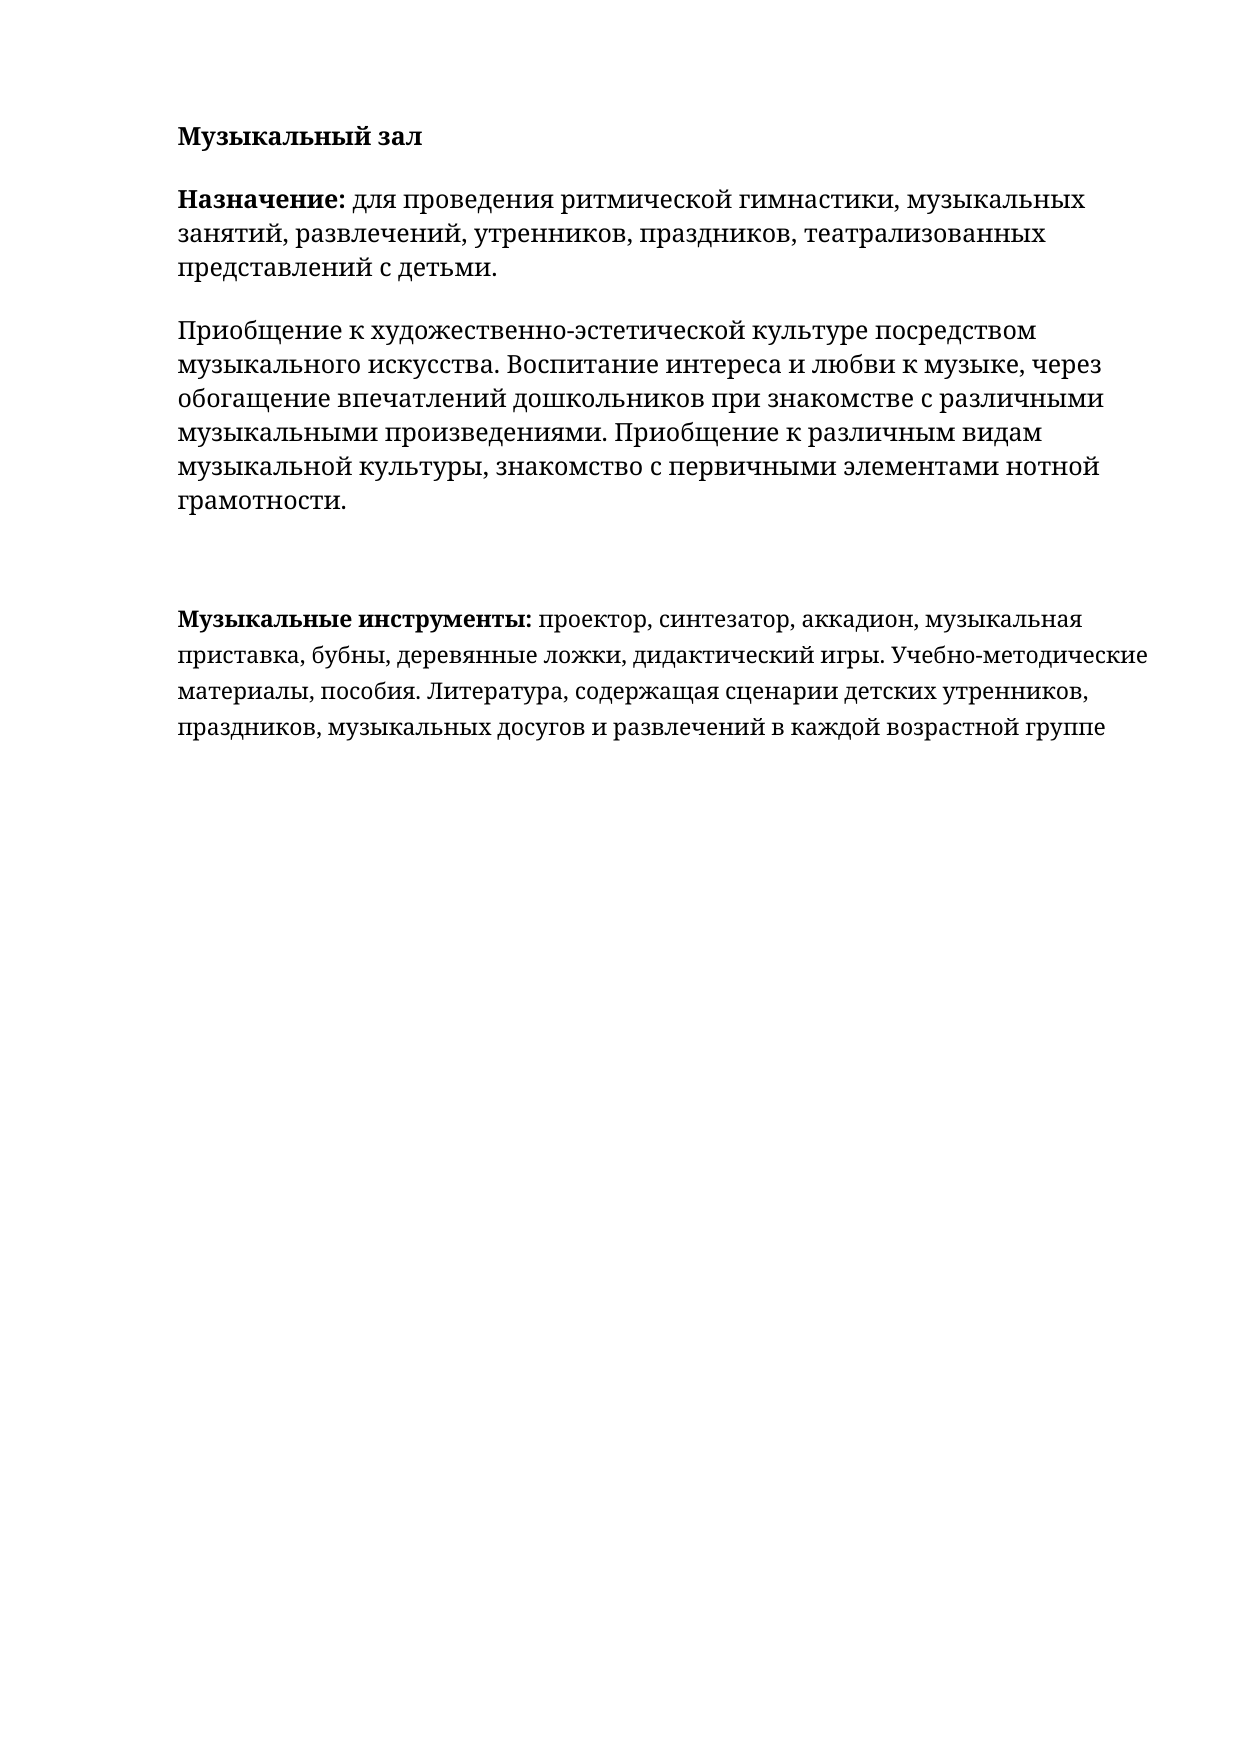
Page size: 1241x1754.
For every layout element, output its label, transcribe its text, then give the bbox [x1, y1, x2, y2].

text Музыкальные инструменты: проектор, синтезатор, аккадион, музыкальная приставка, бубны, деревянные ложки, дидактический игры. Учебно-методические материалы, пособия. Литература, содержащая сценарии детских утренников, праздников, музыкальных досугов и развлечений в каждой возрастной группе [177, 603, 1152, 742]
text Приобщение к художественно-эстетической культуре посредством музыкального искусства. Воспитание интереса и любви к музыке, через обогащение впечатлений дошкольников при знакомстве с различными музыкальными произведениями. Приобщение к различным видам музыкальной культуры, знакомство с первичными элементами нотной грамотности. [177, 313, 1152, 517]
text Музыкальный зал [177, 118, 1152, 152]
text Назначение: для проведения ритмической гимнастики, музыкальных занятий, развлечений, утренников, праздников, театрализованных представлений с детьми. [177, 181, 1152, 283]
